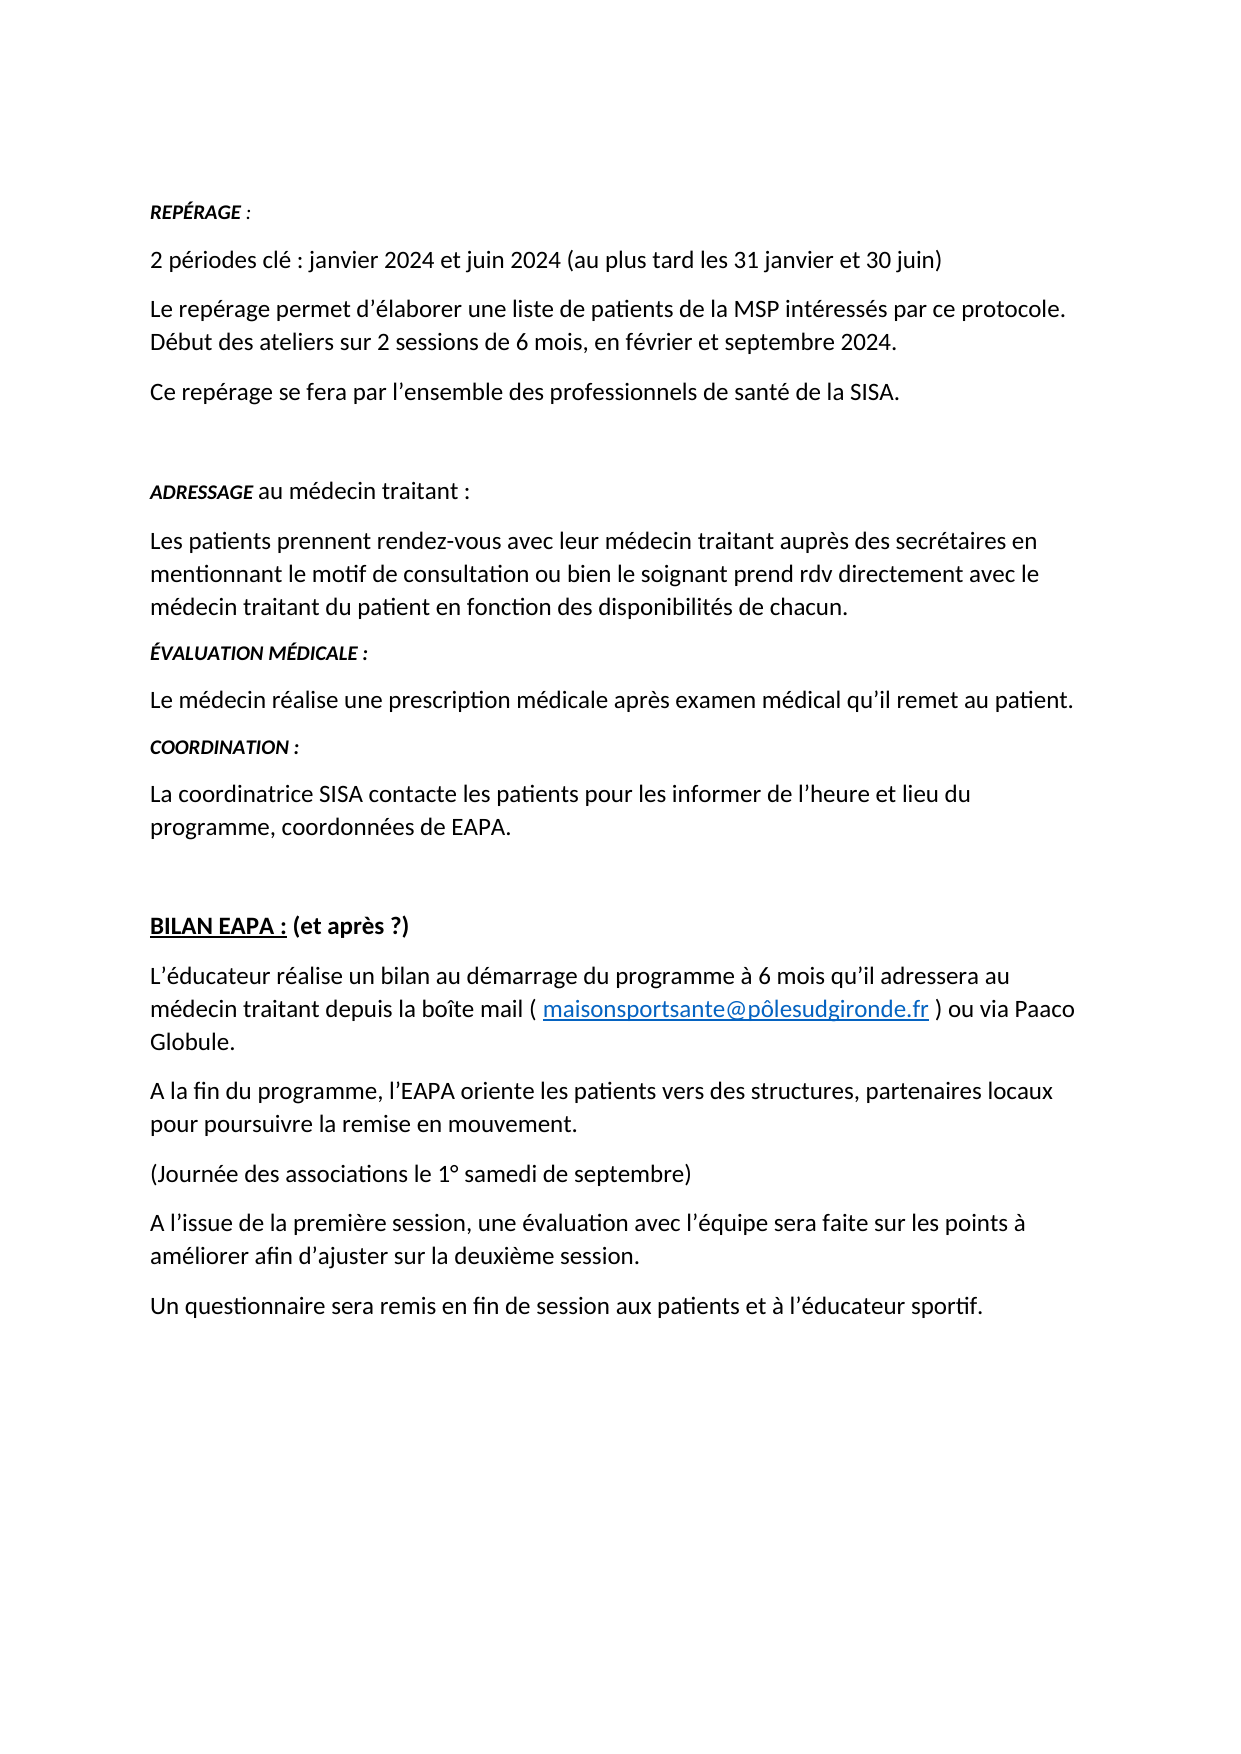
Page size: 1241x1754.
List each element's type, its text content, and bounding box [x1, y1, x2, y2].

text COORDINATION : [150, 734, 1090, 759]
text Les patients prennent rendez-vous avec leur médecin traitant auprès des secrétaires en mentionnant le motif de consultation ou bien le soignant prend rdv directement avec le médecin traitant du patient en fonction des disponibilités de chacun. [150, 525, 1090, 621]
text ÉVALUATION MÉDICALE : [150, 640, 1090, 666]
text Le médecin réalise une prescription médicale après examen médical qu’il remet au patient. [150, 684, 1090, 715]
text A l’issue de la première session, une évaluation avec l’équipe sera faite sur les points à améliorer afin d’ajuster sur la deuxième session. [150, 1208, 1090, 1271]
text Un questionnaire sera remis en fin de session aux patients et à l’éducateur sportif. [150, 1290, 1090, 1321]
text BILAN EAPA : (et après ?) [150, 911, 1090, 941]
text (Journée des associations le 1° samedi de septembre) [150, 1158, 1090, 1188]
text A la fin du programme, l’EAPA oriente les patients vers des structures, partenaires locaux pour poursuivre la remise en mouvement. [150, 1076, 1090, 1139]
text Ce repérage se fera par l’ensemble des professionnels de santé de la SISA. [150, 376, 1090, 407]
text ADRESSAGE au médecin traitant : [150, 475, 1090, 506]
text L’éducateur réalise un bilan au démarrage du programme à 6 mois qu’il adressera au médecin traitant depuis la boîte mail ( maisonsportsante@pôlesudgironde.fr ) ou via Paaco Globule. [150, 960, 1090, 1056]
text REPÉRAGE : [150, 199, 1090, 225]
text 2 périodes clé : janvier 2024 et juin 2024 (au plus tard les 31 janvier et 30 juin) [150, 244, 1090, 274]
text La coordinatrice SISA contacte les patients pour les informer de l’heure et lieu du programme, coordonnées de EAPA. [150, 778, 1090, 842]
text Le repérage permet d’élaborer une liste de patients de la MSP intéressés par ce protocole. Début des ateliers sur 2 sessions de 6 mois, en février et septembre 2024. [150, 294, 1090, 357]
